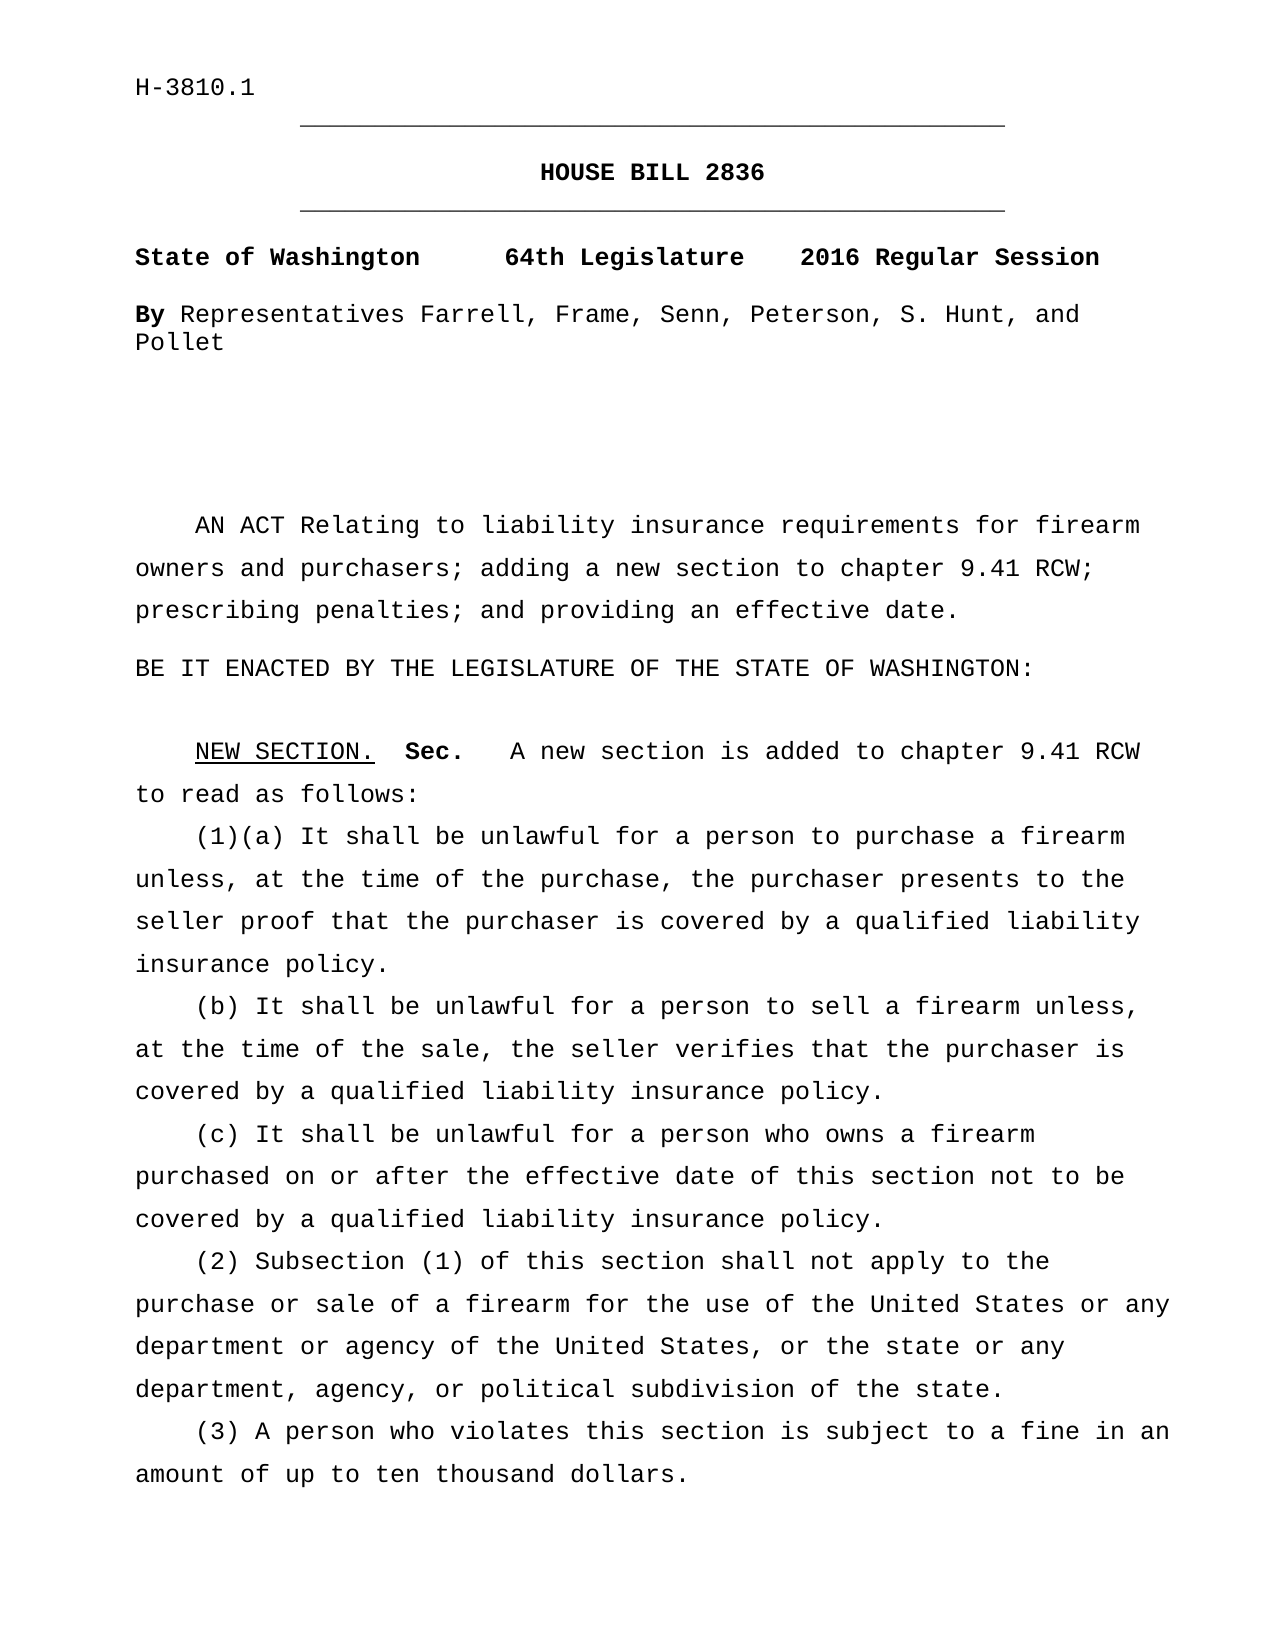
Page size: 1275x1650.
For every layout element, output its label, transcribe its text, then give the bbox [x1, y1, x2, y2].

text (2) Subsection (1) of this section shall not apply to the purchase or sale of a firearm for the use of the United States or any department or agency of the United States, or the state or any department, agency, or political subdivision of the state. [135, 1236, 1170, 1406]
text State of Washington 64th Legislature 2016 Regular Session [135, 245, 1170, 273]
text HOUSE BILL 2836 [135, 160, 1170, 188]
text _______________________________________________ [135, 188, 1170, 217]
text (c) It shall be unlawful for a person who owns a firearm purchased on or after the effective date of this section not to be covered by a qualified liability insurance policy. [135, 1108, 1170, 1236]
text AN ACT Relating to liability insurance requirements for firearm owners and purchasers; adding a new section to chapter 9.41 RCW; prescribing penalties; and providing an effective date. [135, 500, 1170, 627]
text BE IT ENACTED BY THE LEGISLATURE OF THE STATE OF WASHINGTON: [135, 656, 1170, 684]
text H-3810.1 [135, 75, 1170, 103]
text (3) A person who violates this section is subject to a fine in an amount of up to ten thousand dollars. [135, 1406, 1170, 1491]
text (1)(a) It shall be unlawful for a person to purchase a firearm unless, at the time of the purchase, the purchaser presents to the seller proof that the purchaser is covered by a qualified liability insurance policy. [135, 811, 1170, 981]
text (b) It shall be unlawful for a person to sell a firearm unless, at the time of the sale, the seller verifies that the purchaser is covered by a qualified liability insurance policy. [135, 981, 1170, 1108]
text By Representatives Farrell, Frame, Senn, Peterson, S. Hunt, and Pollet [135, 302, 1170, 358]
text NEW SECTION. Sec. A new section is added to chapter 9.41 RCW to read as follows: [135, 726, 1170, 811]
text _______________________________________________ [135, 103, 1170, 132]
